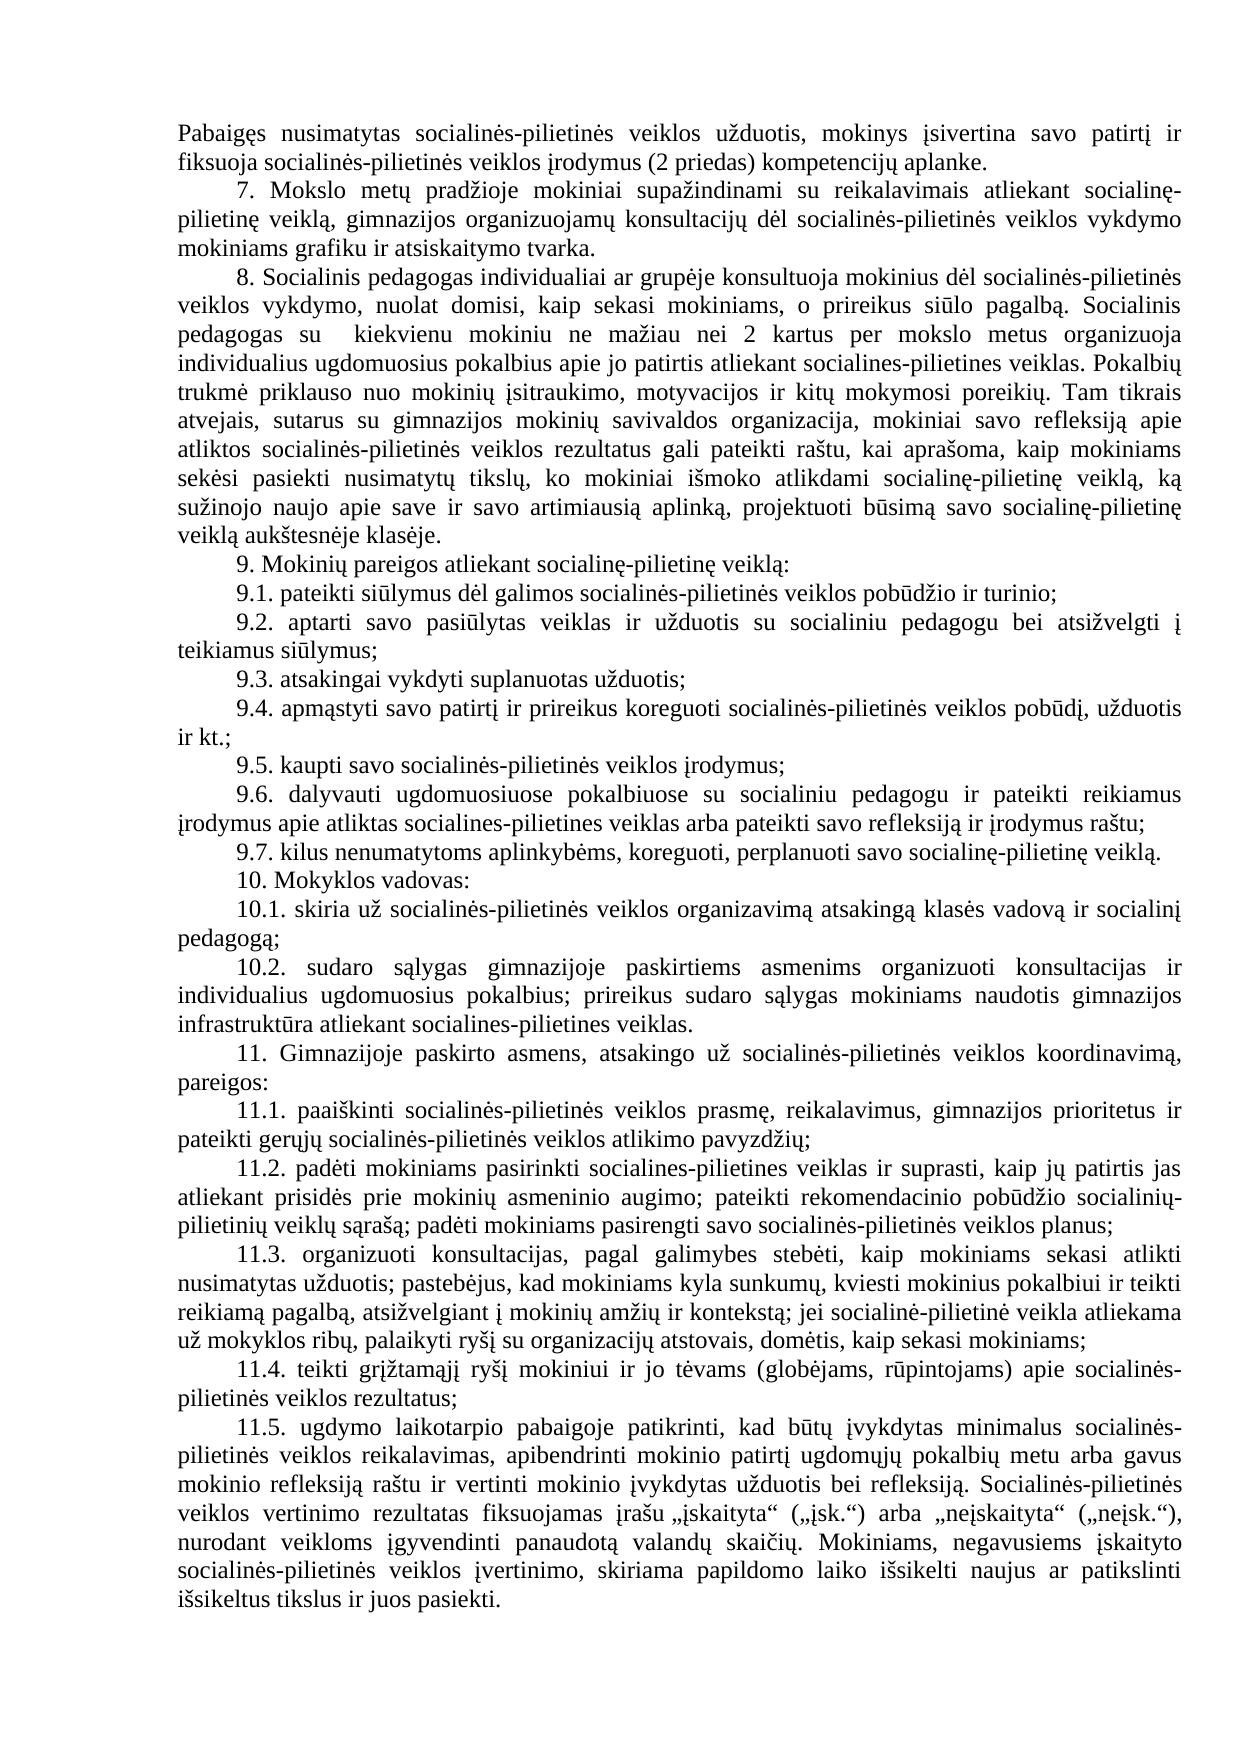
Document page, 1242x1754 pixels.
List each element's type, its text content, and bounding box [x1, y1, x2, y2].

text 11.3. organizuoti konsultacijas, pagal galimybes stebėti, kaip mokiniams sekasi atlikti nusimatytas užduotis; pastebėjus, kad mokiniams kyla sunkumų, kviesti mokinius pokalbiui ir teikti reikiamą pagalbą, atsižvelgiant į mokinių amžių ir kontekstą; jei socialinė-pilietinė veikla atliekama už mokyklos ribų, palaikyti ryšį su organizacijų atstovais, domėtis, kaip sekasi mokiniams; [177, 1239, 1183, 1354]
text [177, 118, 1183, 176]
text 10.2. sudaro sąlygas gimnazijoje paskirtiems asmenims organizuoti konsultacijas ir individualius ugdomuosius pokalbius; prireikus sudaro sąlygas mokiniams naudotis gimnazijos infrastruktūra atliekant socialines-pilietines veiklas. [177, 952, 1183, 1038]
text 9.5. kaupti savo socialinės-pilietinės veiklos įrodymus; [177, 751, 1183, 779]
text 10.1. skiria už socialinės-pilietinės veiklos organizavimą atsakingą klasės vadovą ir socialinį pedagogą; [177, 894, 1183, 952]
text 9.2. aptarti savo pasiūlytas veiklas ir užduotis su socialiniu pedagogu bei atsižvelgti į teikiamus siūlymus; [177, 607, 1183, 664]
text 9.4. apmąstyti savo patirtį ir prireikus koreguoti socialinės-pilietinės veiklos pobūdį, užduotis ir kt.; [177, 693, 1183, 751]
text 9.7. kilus nenumatytoms aplinkybėms, koreguoti, perplanuoti savo socialinę-pilietinę veiklą. [177, 837, 1183, 866]
text 8. Socialinis pedagogas individualiai ar grupėje konsultuoja mokinius dėl socialinės-pilietinės veiklos vykdymo, nuolat domisi, kaip sekasi mokiniams, o prireikus siūlo pagalbą. Socialinis pedagogas su kiekvienu mokiniu ne mažiau nei 2 kartus per mokslo metus organizuoja individualius ugdomuosius pokalbius apie jo patirtis atliekant socialines-pilietines veiklas. Pokalbių trukmė priklauso nuo mokinių įsitraukimo, motyvacijos ir kitų mokymosi poreikių. Tam tikrais atvejais, sutarus su gimnazijos mokinių savivaldos organizacija, mokiniai savo refleksiją apie atliktos socialinės-pilietinės veiklos rezultatus gali pateikti raštu, kai aprašoma, kaip mokiniams sekėsi pasiekti nusimatytų tikslų, ko mokiniai išmoko atlikdami socialinę-pilietinę veiklą, ką sužinojo naujo apie save ir savo artimiausią aplinką, projektuoti būsimą savo socialinę-pilietinę veiklą aukštesnėje klasėje. [177, 262, 1183, 549]
text 11.4. teikti grįžtamąjį ryšį mokiniui ir jo tėvams (globėjams, rūpintojams) apie socialinės-pilietinės veiklos rezultatus; [177, 1354, 1183, 1412]
text 11. Gimnazijoje paskirto asmens, atsakingo už socialinės-pilietinės veiklos koordinavimą, pareigos: [177, 1038, 1183, 1096]
text 9. Mokinių pareigos atliekant socialinę-pilietinę veiklą: [177, 549, 1183, 578]
text 9.6. dalyvauti ugdomuosiuose pokalbiuose su socialiniu pedagogu ir pateikti reikiamus įrodymus apie atliktas socialines-pilietines veiklas arba pateikti savo refleksiją ir įrodymus raštu; [177, 779, 1183, 837]
text 9.3. atsakingai vykdyti suplanuotas užduotis; [177, 664, 1183, 693]
text 11.5. ugdymo laikotarpio pabaigoje patikrinti, kad būtų įvykdytas minimalus socialinės- pilietinės veiklos reikalavimas, apibendrinti mokinio patirtį ugdomųjų pokalbių metu arba gavus mokinio refleksiją raštu ir vertinti mokinio įvykdytas užduotis bei refleksiją. Socialinės-pilietinės veiklos vertinimo rezultatas fiksuojamas įrašu „įskaityta“ („įsk.“) arba „neįskaityta“ („neįsk.“), nurodant veikloms įgyvendinti panaudotą valandų skaičių. Mokiniams, negavusiems įskaityto socialinės-pilietinės veiklos įvertinimo, skiriama papildomo laiko išsikelti naujus ar patikslinti išsikeltus tikslus ir juos pasiekti. [177, 1412, 1183, 1613]
text 11.2. padėti mokiniams pasirinkti socialines-pilietines veiklas ir suprasti, kaip jų patirtis jas atliekant prisidės prie mokinių asmeninio augimo; pateikti rekomendacinio pobūdžio socialinių- pilietinių veiklų sąrašą; padėti mokiniams pasirengti savo socialinės-pilietinės veiklos planus; [177, 1153, 1183, 1239]
text 11.1. paaiškinti socialinės-pilietinės veiklos prasmę, reikalavimus, gimnazijos prioritetus ir pateikti gerųjų socialinės-pilietinės veiklos atlikimo pavyzdžių; [177, 1096, 1183, 1153]
text 10. Mokyklos vadovas: [177, 866, 1183, 894]
text 9.1. pateikti siūlymus dėl galimos socialinės-pilietinės veiklos pobūdžio ir turinio; [177, 578, 1183, 607]
text 7. Mokslo metų pradžioje mokiniai supažindinami su reikalavimais atliekant socialinę-pilietinę veiklą, gimnazijos organizuojamų konsultacijų dėl socialinės-pilietinės veiklos vykdymo mokiniams grafiku ir atsiskaitymo tvarka. [177, 176, 1183, 262]
